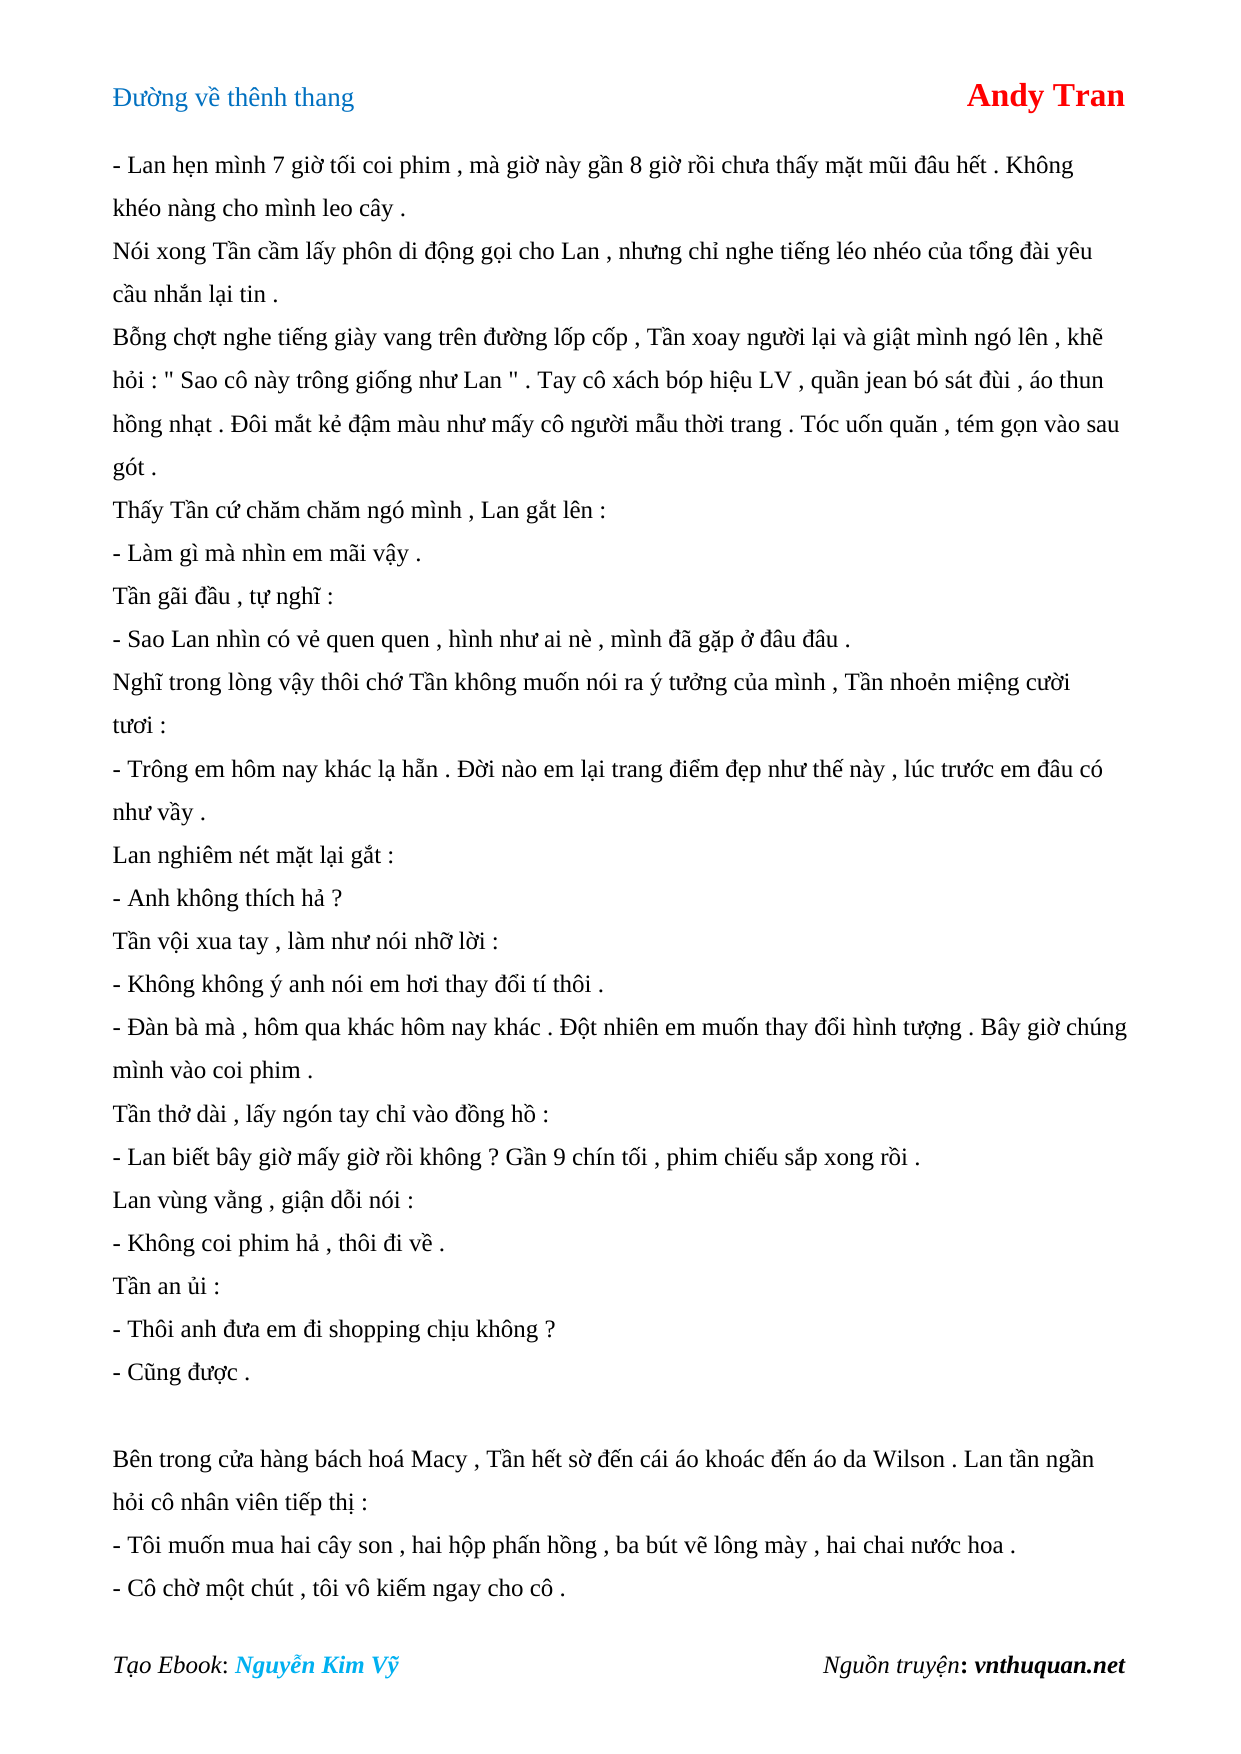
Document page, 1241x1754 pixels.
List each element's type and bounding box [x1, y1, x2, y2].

text [112, 150, 1128, 1602]
